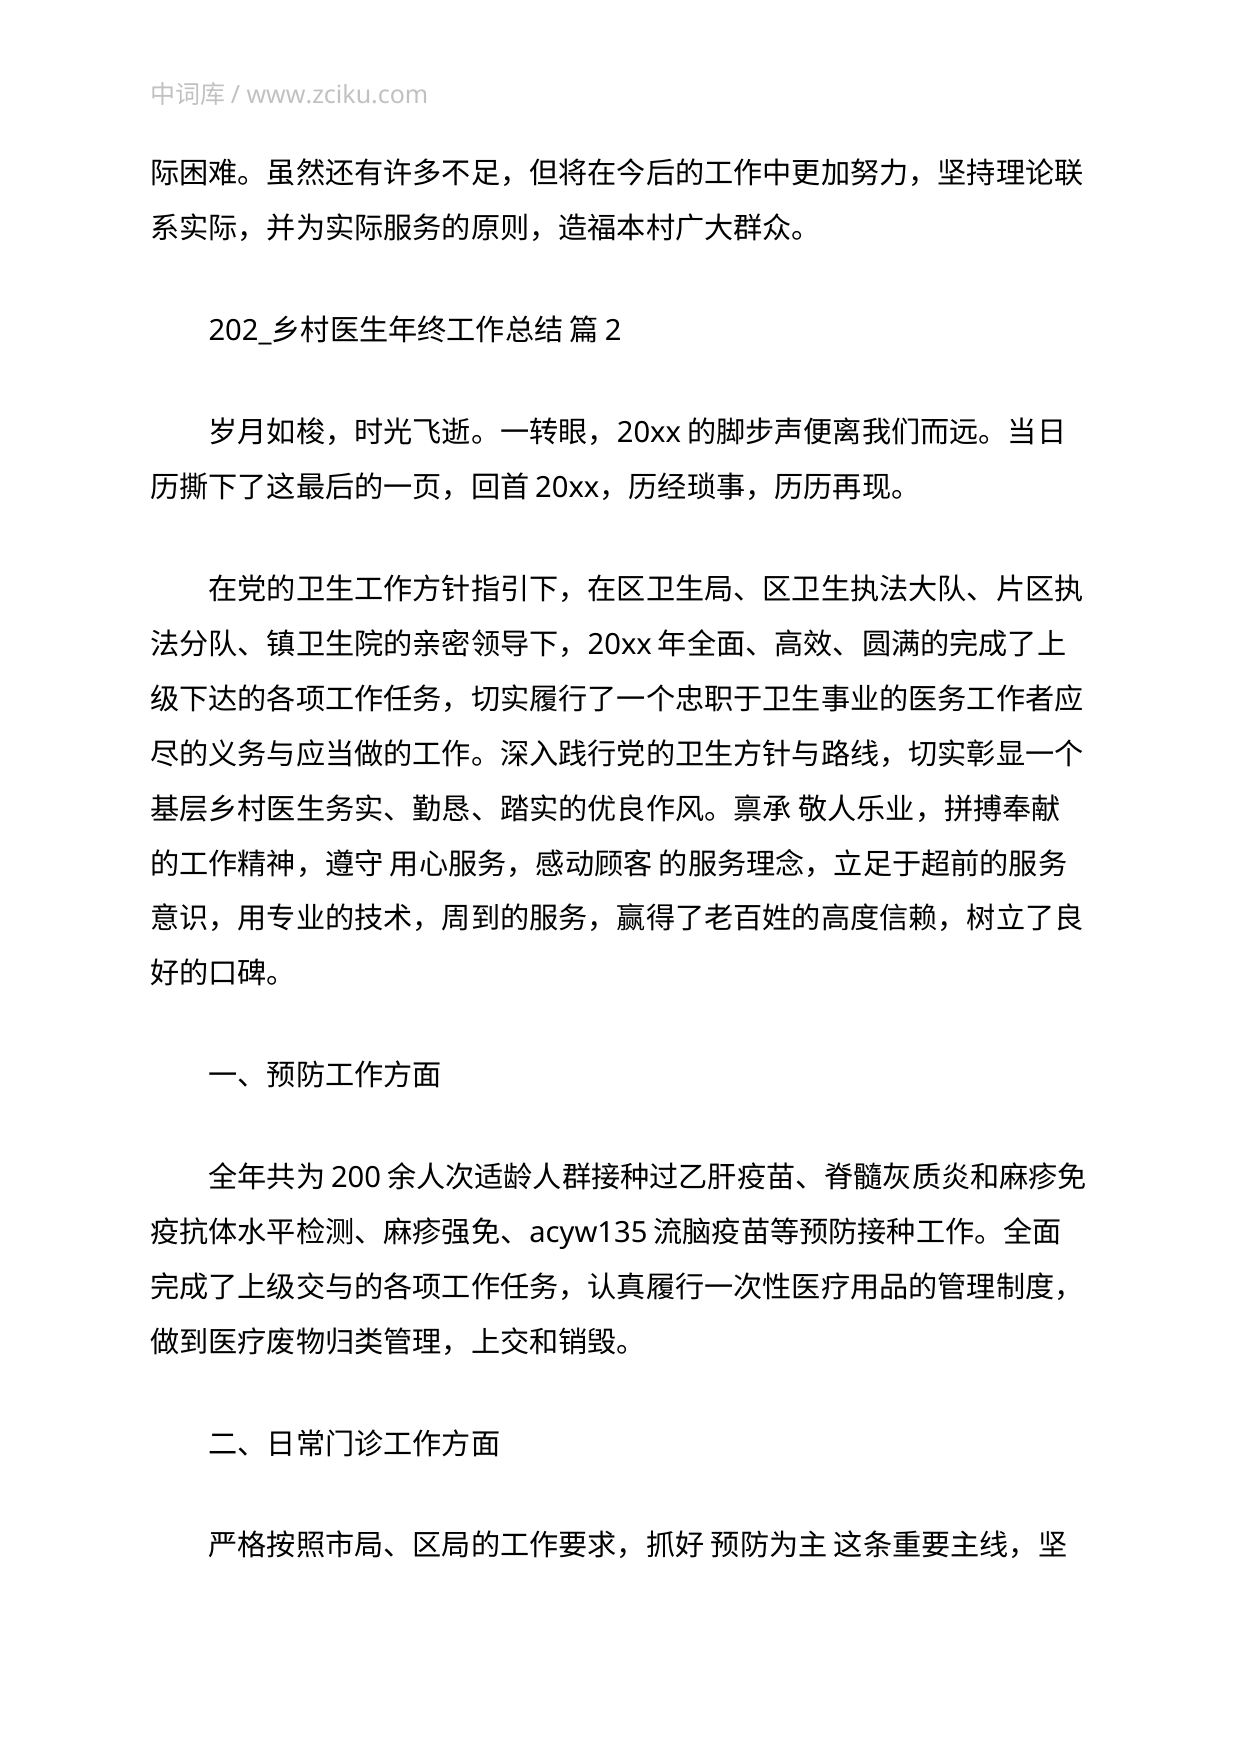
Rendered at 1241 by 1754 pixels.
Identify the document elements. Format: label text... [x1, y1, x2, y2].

text 二、日常门诊工作方面 [150, 1420, 1090, 1462]
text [150, 150, 1090, 247]
text 岁月如梭，时光飞逝。一转眼，20xx的脚步声便离我们而远。当日历撕下了这最后的一页，回首20xx，历经琐事，历历再现。 [150, 409, 1090, 506]
text 全年共为200余人次适龄人群接种过乙肝疫苗、脊髓灰质炎和麻疹免疫抗体水平检测、麻疹强免、acyw135流脑疫苗等预防接种工作。全面完成了上级交与的各项工作任务，认真履行一次性医疗用品的管理制度，做到医疗废物归类管理，上交和销毁。 [150, 1153, 1090, 1361]
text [150, 1522, 1090, 1564]
text 在党的卫生工作方针指引下，在区卫生局、区卫生执法大队、片区执法分队、镇卫生院的亲密领导下，20xx年全面、高效、圆满的完成了上级下达的各项工作任务，切实履行了一个忠职于卫生事业的医务工作者应尽的义务与应当做的工作。深入践行党的卫生方针与路线，切实彰显一个基层乡村医生务实、勤恳、踏实的优良作风。禀承 敬人乐业，拼搏奉献 的工作精神，遵守 用心服务，感动顾客 的服务理念，立足于超前的服务意识，用专业的技术，周到的服务，赢得了老百姓的高度信赖，树立了良好的口碑。 [150, 566, 1090, 992]
text 202_乡村医生年终工作总结 篇2 [150, 307, 1090, 349]
text 一、预防工作方面 [150, 1052, 1090, 1094]
